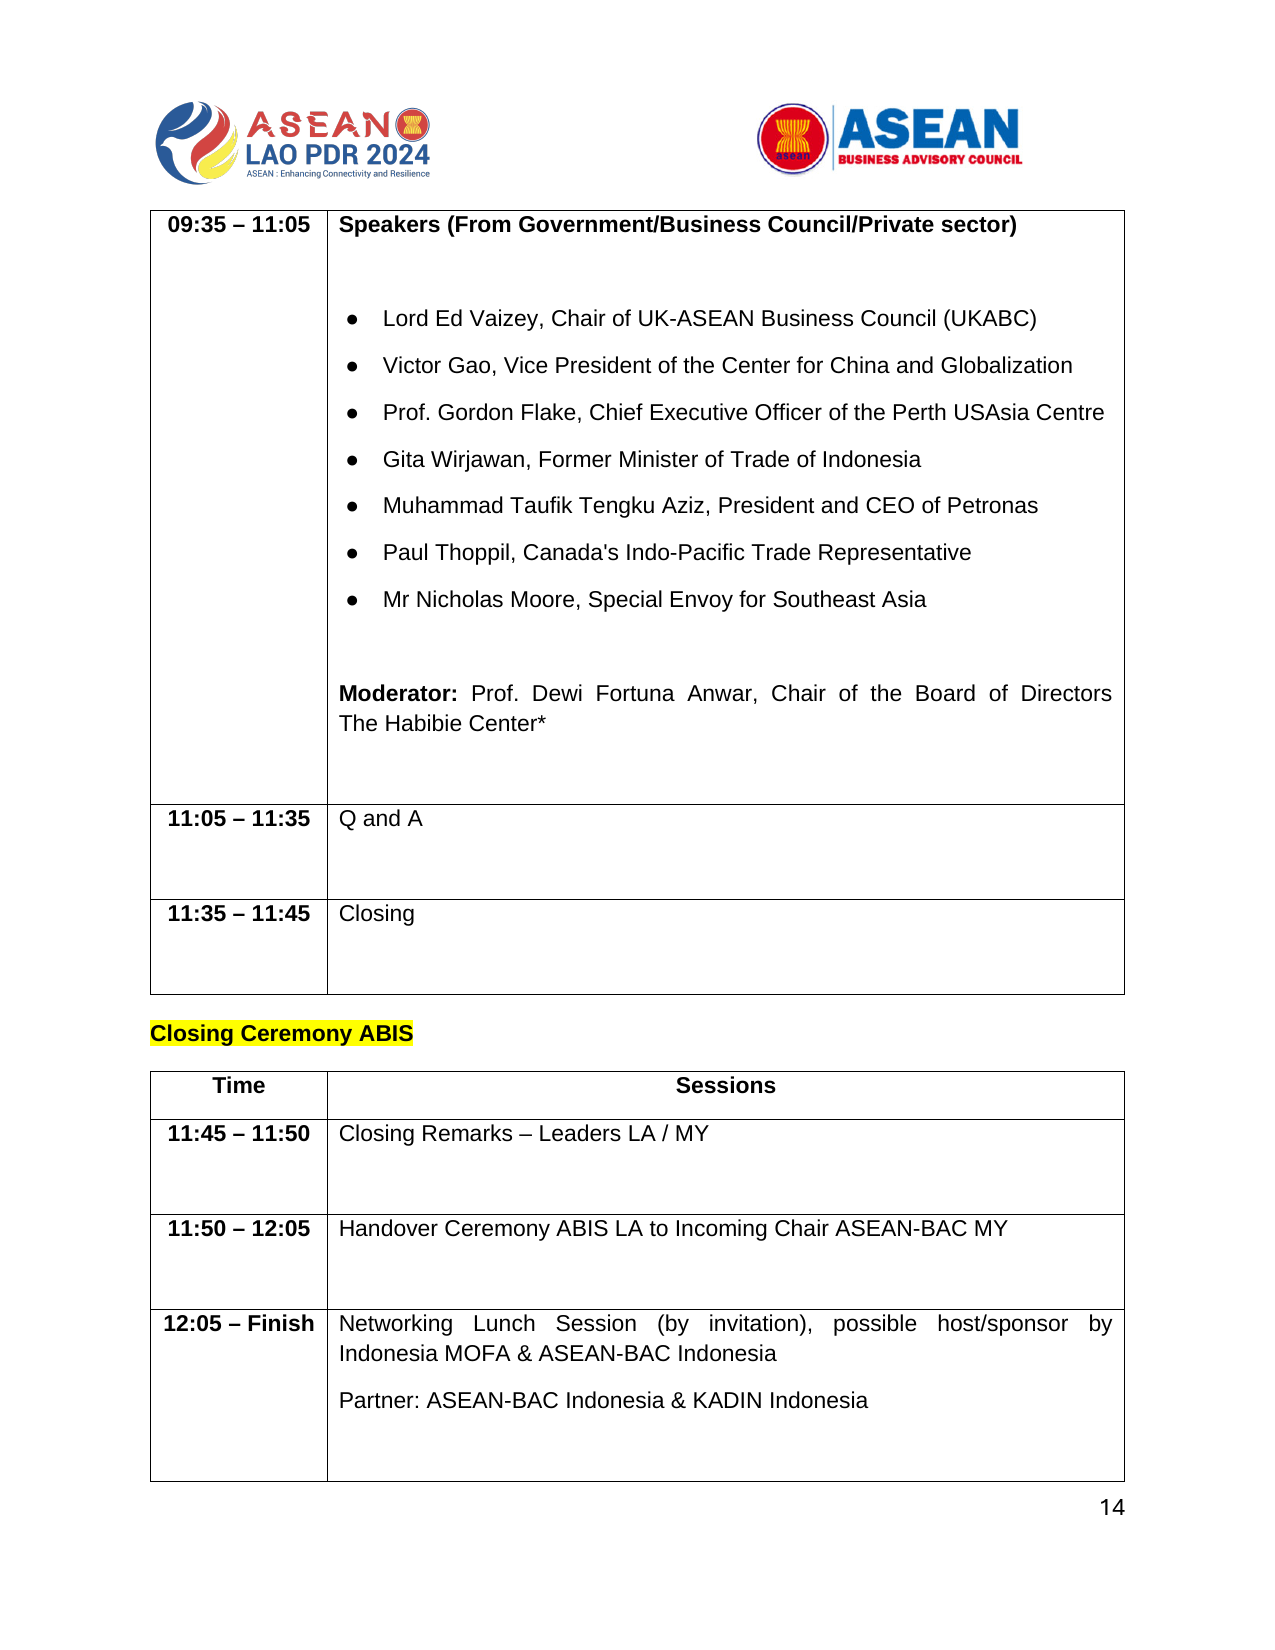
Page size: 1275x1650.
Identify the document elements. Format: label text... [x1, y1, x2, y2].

picture [105, 82, 480, 190]
table_cell 11:05 – 11:35 [151, 805, 327, 899]
table_cell Handover Ceremony ABIS LA to Incoming Chair ASEAN-BAC MY [328, 1215, 1124, 1309]
table_cell 09:35 – 11:05 [151, 211, 327, 804]
text Closing Ceremony ABIS [150, 1019, 1125, 1046]
table_cell Networking Lunch Session (by invitation), possible host/sponsor by Indonesia MOFA & ASEAN-BAC Indonesia Partner: ASEAN-BAC Indonesia & KADIN Indonesia [328, 1310, 1124, 1481]
table_cell Closing Remarks – Leaders LA / MY [328, 1120, 1124, 1214]
table_cell Closing [328, 900, 1124, 993]
table_header Sessions [328, 1072, 1124, 1119]
table_cell 12:05 – Finish [151, 1310, 327, 1481]
table_cell 11:50 – 12:05 [151, 1215, 327, 1309]
table_header Time [151, 1072, 327, 1119]
table_cell 11:45 – 11:50 [151, 1120, 327, 1214]
table_cell 11:35 – 11:45 [151, 900, 327, 993]
picture [750, 75, 1026, 190]
table_cell Speakers (From Government/Business Council/Private sector) Lord Ed Vaizey, Chair of UK-ASEAN Business Council (UKABC) Victor Gao, Vice President of the Center for China and Globalization Prof. Gordon Flake, Chief Executive Officer of the Perth USAsia Centre Gita Wirjawan, Former Minister of Trade of Indonesia Muhammad Taufik Tengku Aziz, President and CEO of Petronas Paul Thoppil, Canada's Indo-Pacific Trade Representative Mr Nicholas Moore, Special Envoy for Southeast Asia Moderator: Prof. Dewi Fortuna Anwar, Chair of the Board of Directors The Habibie Center* [328, 211, 1124, 804]
table_cell Q and A [328, 805, 1124, 899]
